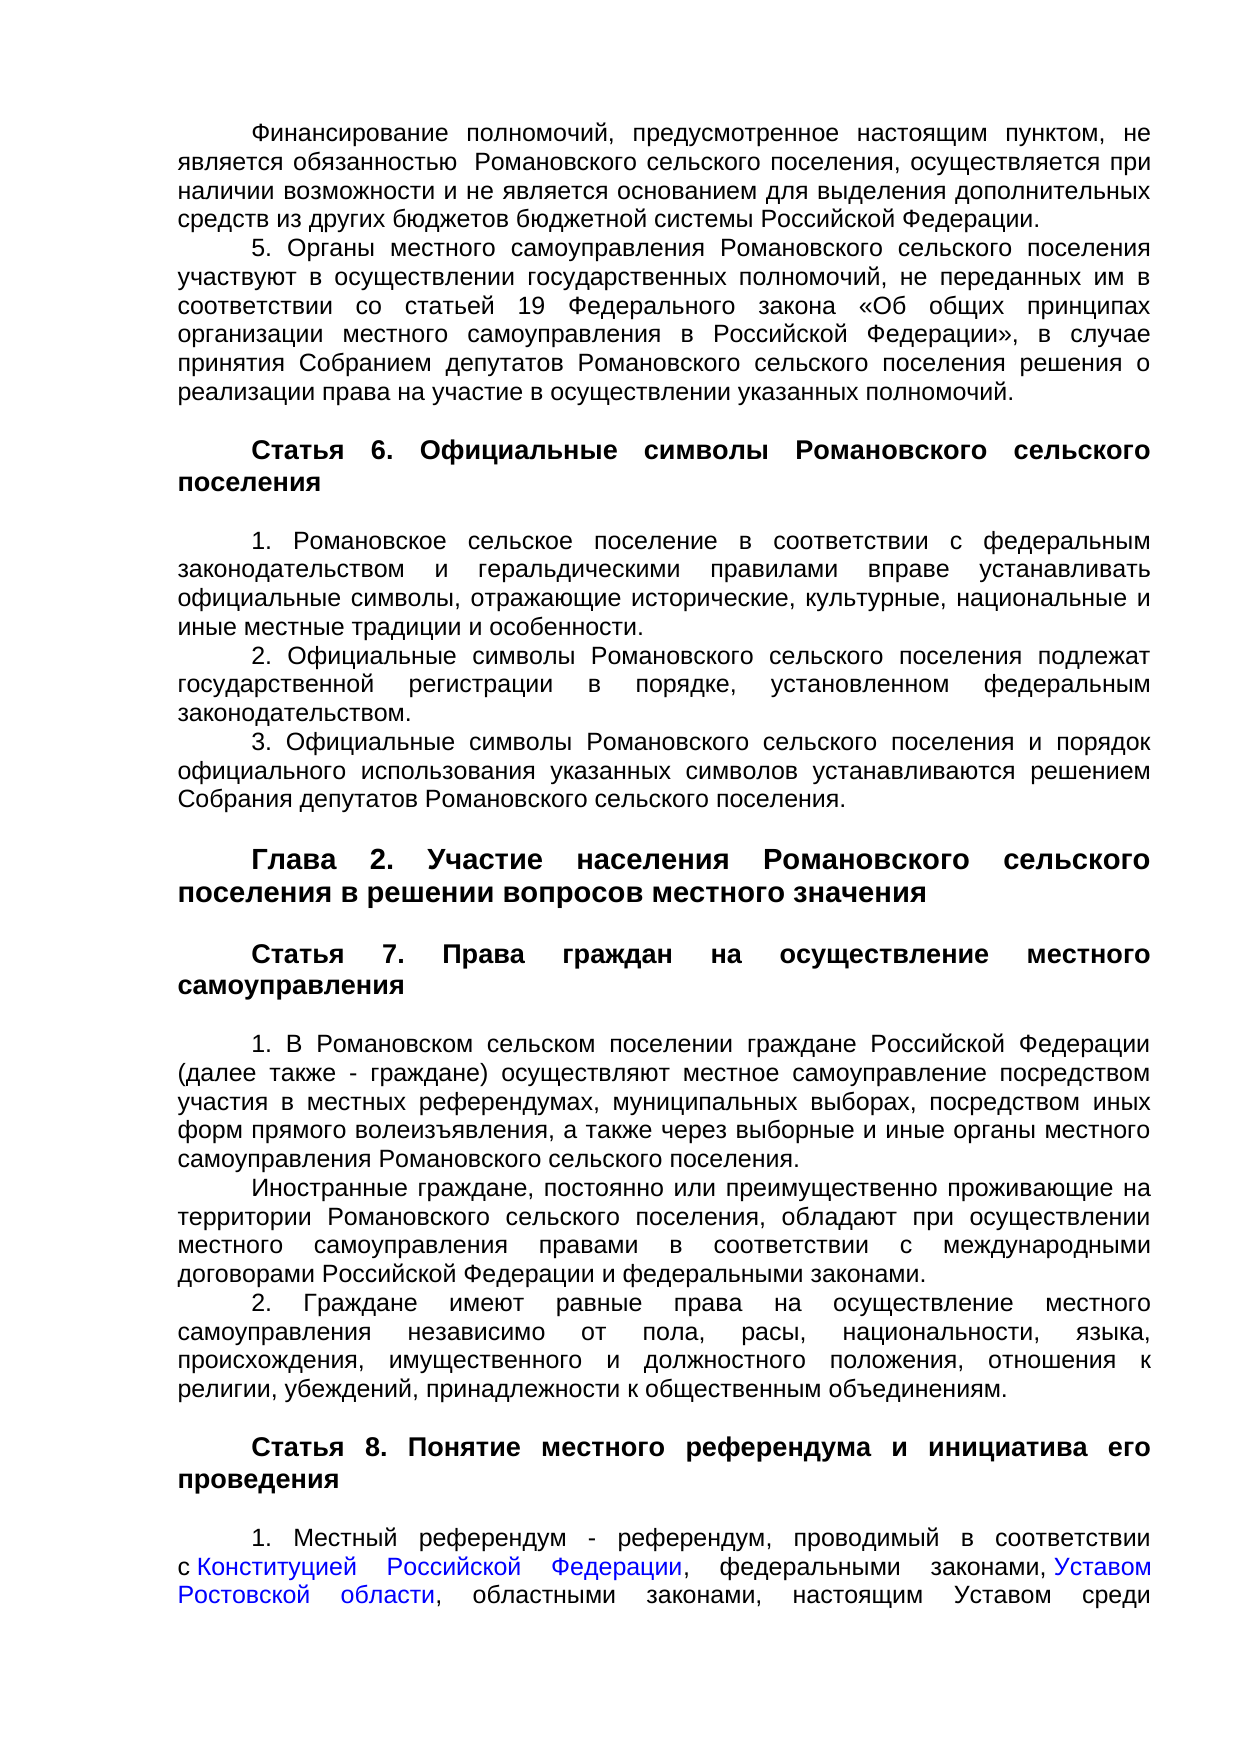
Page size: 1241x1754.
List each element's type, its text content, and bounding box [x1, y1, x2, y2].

text 3. Официальные символы Романовского сельского поселения и порядок официального использования указанных символов устанавливаются решением Собрания депутатов Романовского сельского поселения. [177, 727, 1152, 813]
text Статья 8. Понятие местного референдума и инициатива его проведения [177, 1431, 1152, 1494]
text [177, 1523, 1152, 1609]
text 1. Романовское сельское поселение в соответствии с федеральным законодательством и геральдическими правилами вправе устанавливать официальные символы, отражающие исторические, культурные, национальные и иные местные традиции и особенности. [177, 526, 1152, 641]
text Статья 6. Официальные символы Романовского сельского поселения [177, 434, 1152, 497]
text 1. В Романовском сельском поселении граждане Российской Федерации (далее также - граждане) осуществляют местное самоуправление посредством участия в местных референдумах, муниципальных выборах, посредством иных форм прямого волеизъявления, а также через выборные и иные органы местного самоуправления Романовского сельского поселения. [177, 1029, 1152, 1173]
text Статья 7. Права граждан на осуществление местного самоуправления [177, 938, 1152, 1000]
text 2. Граждане имеют равные права на осуществление местного самоуправления независимо от пола, расы, национальности, языка, происхождения, имущественного и должностного положения, отношения к религии, убеждений, принадлежности к общественным объединениям. [177, 1288, 1152, 1403]
text Глава 2. Участие населения Романовского сельского поселения в решении вопросов местного значения [177, 842, 1152, 909]
text 2. Официальные символы Романовского сельского поселения подлежат государственной регистрации в порядке, установленном федеральным законодательством. [177, 641, 1152, 727]
text Финансирование полномочий, предусмотренное настоящим пунктом, не является обязанностью Романовского сельского поселения, осуществляется при наличии возможности и не является основанием для выделения дополнительных средств из других бюджетов бюджетной системы Российской Федерации. [177, 118, 1152, 233]
text Иностранные граждане, постоянно или преимущественно проживающие на территории Романовского сельского поселения, обладают при осуществлении местного самоуправления правами в соответствии с международными договорами Российской Федерации и федеральными законами. [177, 1173, 1152, 1288]
text 5. Органы местного самоуправления Романовского сельского поселения участвуют в осуществлении государственных полномочий, не переданных им в соответствии со статьей 19 Федерального закона «Об общих принципах организации местного самоуправления в Российской Федерации», в случае принятия Собранием депутатов Романовского сельского поселения решения о реализации права на участие в осуществлении указанных полномочий. [177, 233, 1152, 406]
